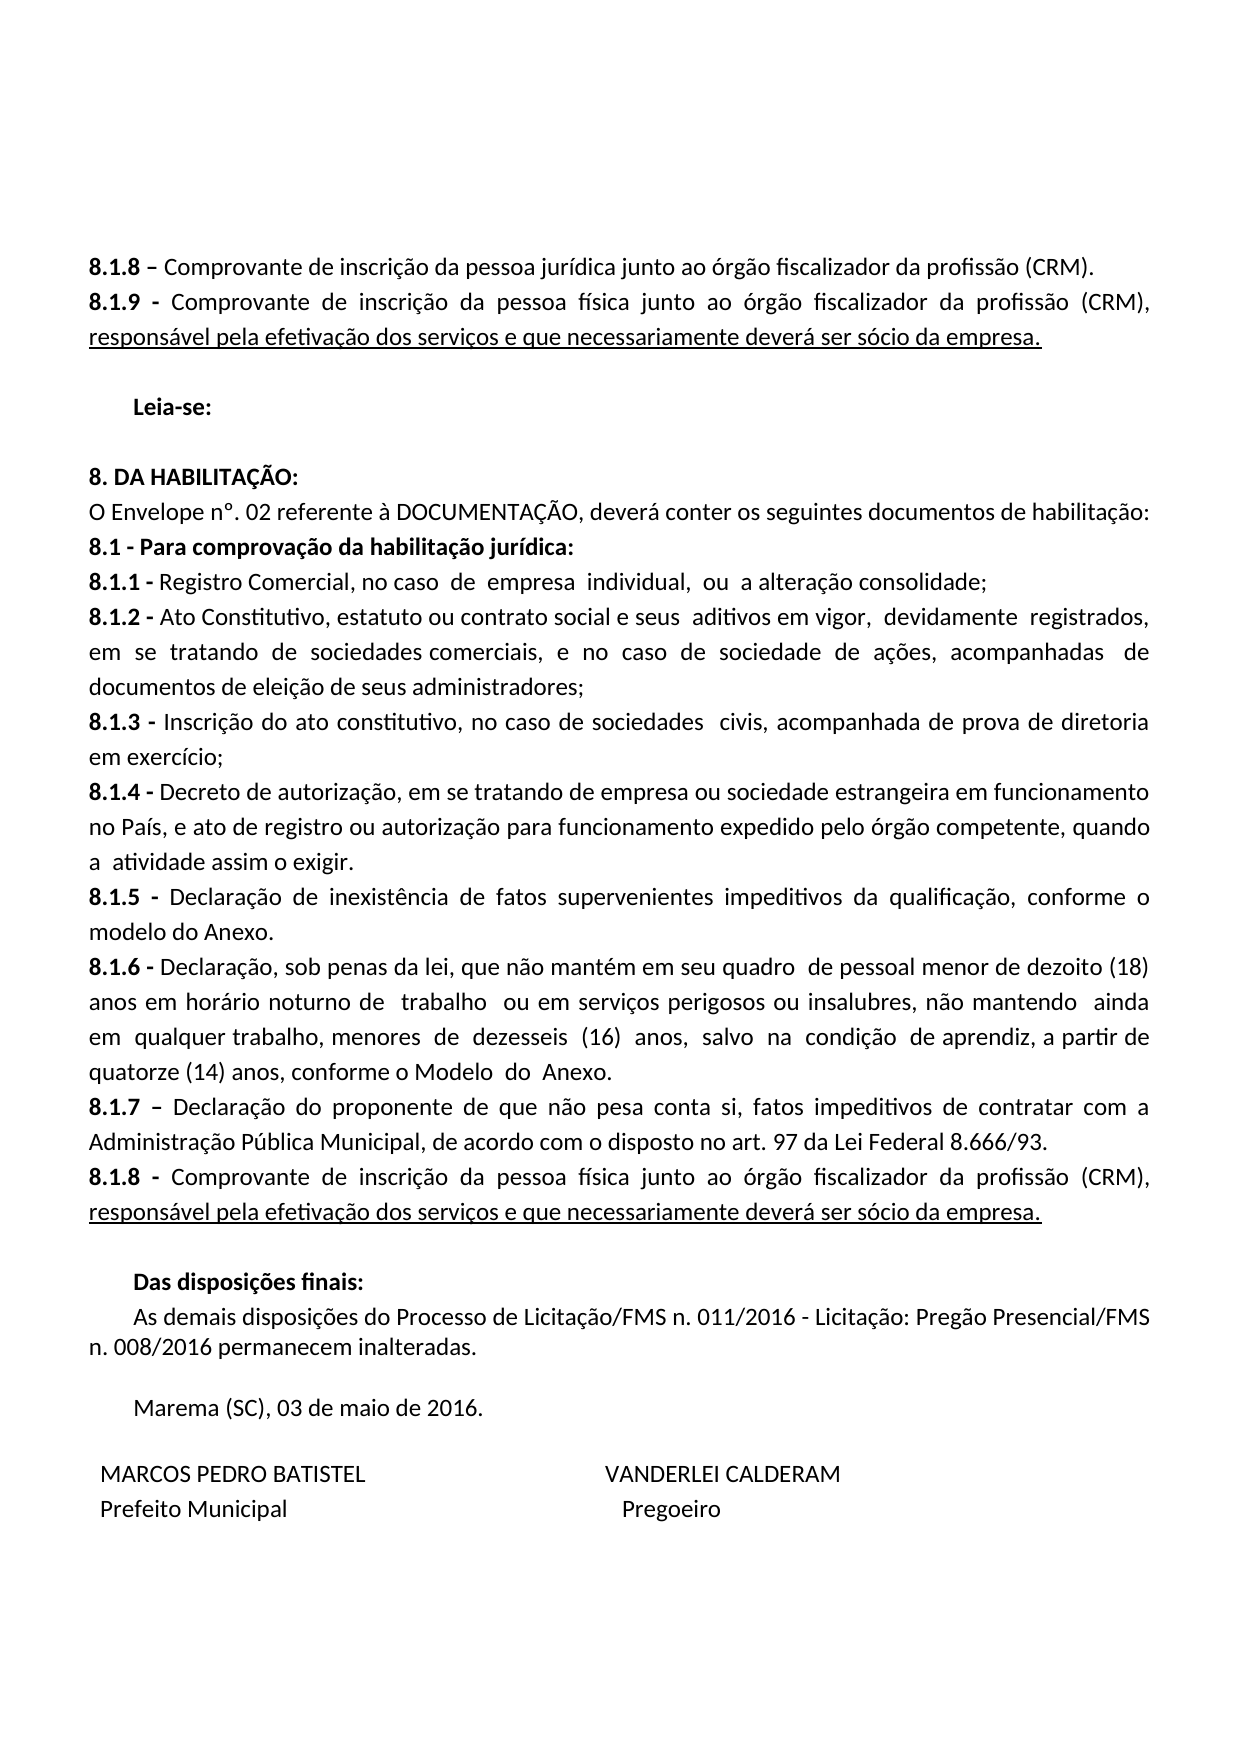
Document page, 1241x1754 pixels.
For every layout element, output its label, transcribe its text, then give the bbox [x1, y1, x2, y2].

text 8. DA HABILITAÇÃO: [89, 461, 1152, 492]
text Marema (SC), 03 de maio de 2016. [89, 1393, 1152, 1423]
text 8.1.8 – Comprovante de inscrição da pessoa jurídica junto ao órgão fiscalizador da profissão (CRM). [89, 251, 1152, 282]
text Leia-se: [89, 391, 1152, 422]
text 8.1 - Para comprovação da habilitação jurídica: [89, 531, 1152, 562]
text 8.1.8 - Comprovante de inscrição da pessoa física junto ao órgão fiscalizador da profissão (CRM), responsável pela efetivação dos serviços e que necessariamente deverá ser sócio da empresa. [89, 1161, 1152, 1227]
text Prefeito Municipal Pregoeiro [89, 1493, 1152, 1524]
text 8.1.6 - Declaração, sob penas da lei, que não mantém em seu quadro de pessoal menor de dezoito (18) anos em horário noturno de trabalho ou em serviços perigosos ou insalubres, não mantendo ainda em qualquer trabalho, menores de dezesseis (16) anos, salvo na condição de aprendiz, a partir de quatorze (14) anos, conforme o Modelo do Anexo. [89, 951, 1152, 1087]
text 8.1.1 - Registro Comercial, no caso de empresa individual, ou a alteração consolidade; [89, 566, 1152, 597]
text 8.1.9 - Comprovante de inscrição da pessoa física junto ao órgão fiscalizador da profissão (CRM), responsável pela efetivação dos serviços e que necessariamente deverá ser sócio da empresa. [89, 286, 1152, 352]
text As demais disposições do Processo de Licitação/FMS n. 011/2016 - Licitação: Pregão Presencial/FMS n. 008/2016 permanecem inalteradas. [89, 1301, 1152, 1362]
text 8.1.7 – Declaração do proponente de que não pesa conta si, fatos impeditivos de contratar com a Administração Pública Municipal, de acordo com o disposto no art. 97 da Lei Federal 8.666/93. [89, 1091, 1152, 1157]
text 8.1.4 - Decreto de autorização, em se tratando de empresa ou sociedade estrangeira em funcionamento no País, e ato de registro ou autorização para funcionamento expedido pelo órgão competente, quando a atividade assim o exigir. [89, 776, 1152, 877]
text Das disposições finais: [89, 1266, 1152, 1297]
text O Envelope nº. 02 referente à DOCUMENTAÇÃO, deverá conter os seguintes documentos de habilitação: [89, 496, 1152, 527]
text 8.1.3 - Inscrição do ato constitutivo, no caso de sociedades civis, acompanhada de prova de diretoria em exercício; [89, 706, 1152, 772]
text MARCOS PEDRO BATISTEL VANDERLEI CALDERAM [89, 1458, 1152, 1489]
text 8.1.5 - Declaração de inexistência de fatos supervenientes impeditivos da qualificação, conforme o modelo do Anexo. [89, 881, 1152, 947]
text 8.1.2 - Ato Constitutivo, estatuto ou contrato social e seus aditivos em vigor, devidamente registrados, em se tratando de sociedades comerciais, e no caso de sociedade de ações, acompanhadas de documentos de eleição de seus administradores; [89, 601, 1152, 702]
